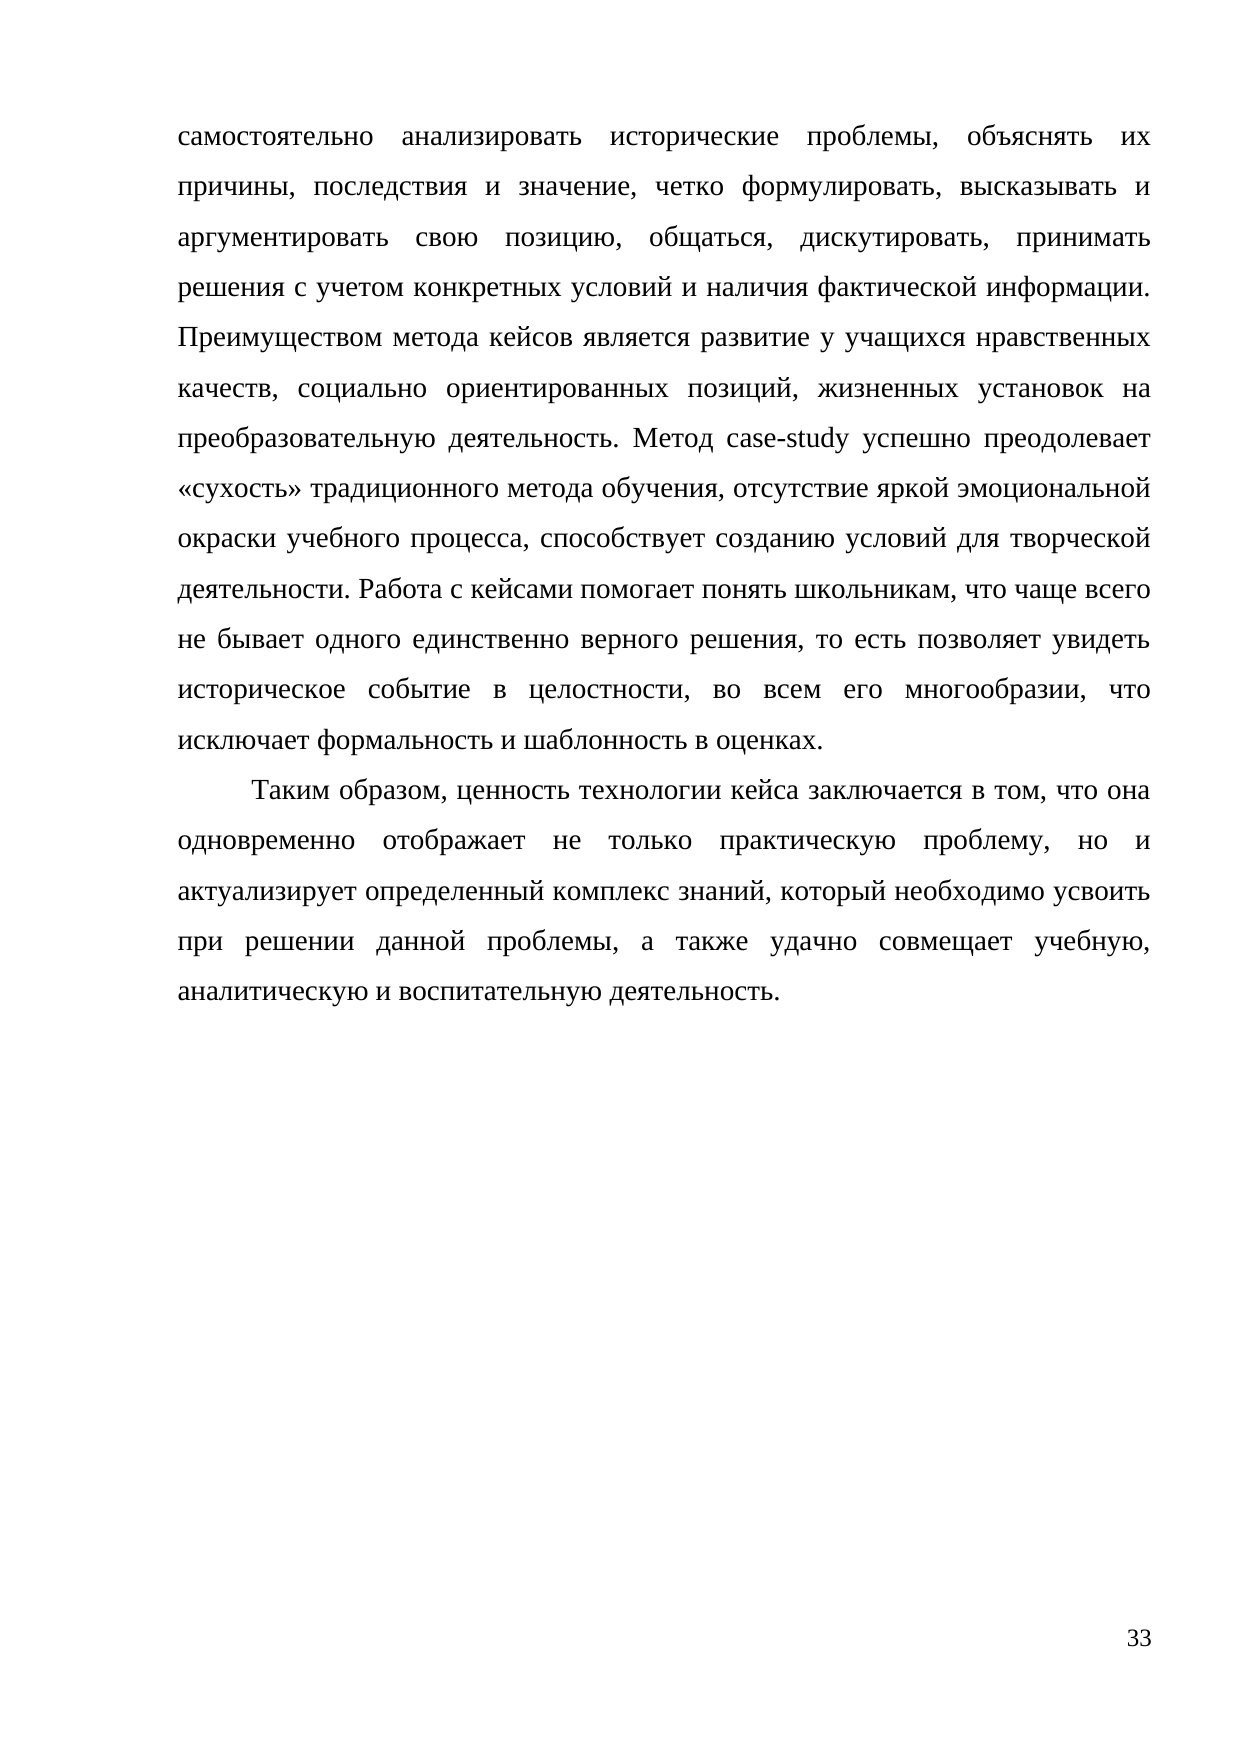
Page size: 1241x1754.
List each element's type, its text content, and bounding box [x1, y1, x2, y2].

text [177, 118, 1152, 755]
text Таким образом, ценность технологии кейса заключается в том, что она одновременно отображает не только практическую проблему, но и актуализирует определенный комплекс знаний, который необходимо усвоить при решении данной проблемы, а также удачно совмещает учебную, аналитическую и воспитательную деятельность. [177, 772, 1152, 1007]
